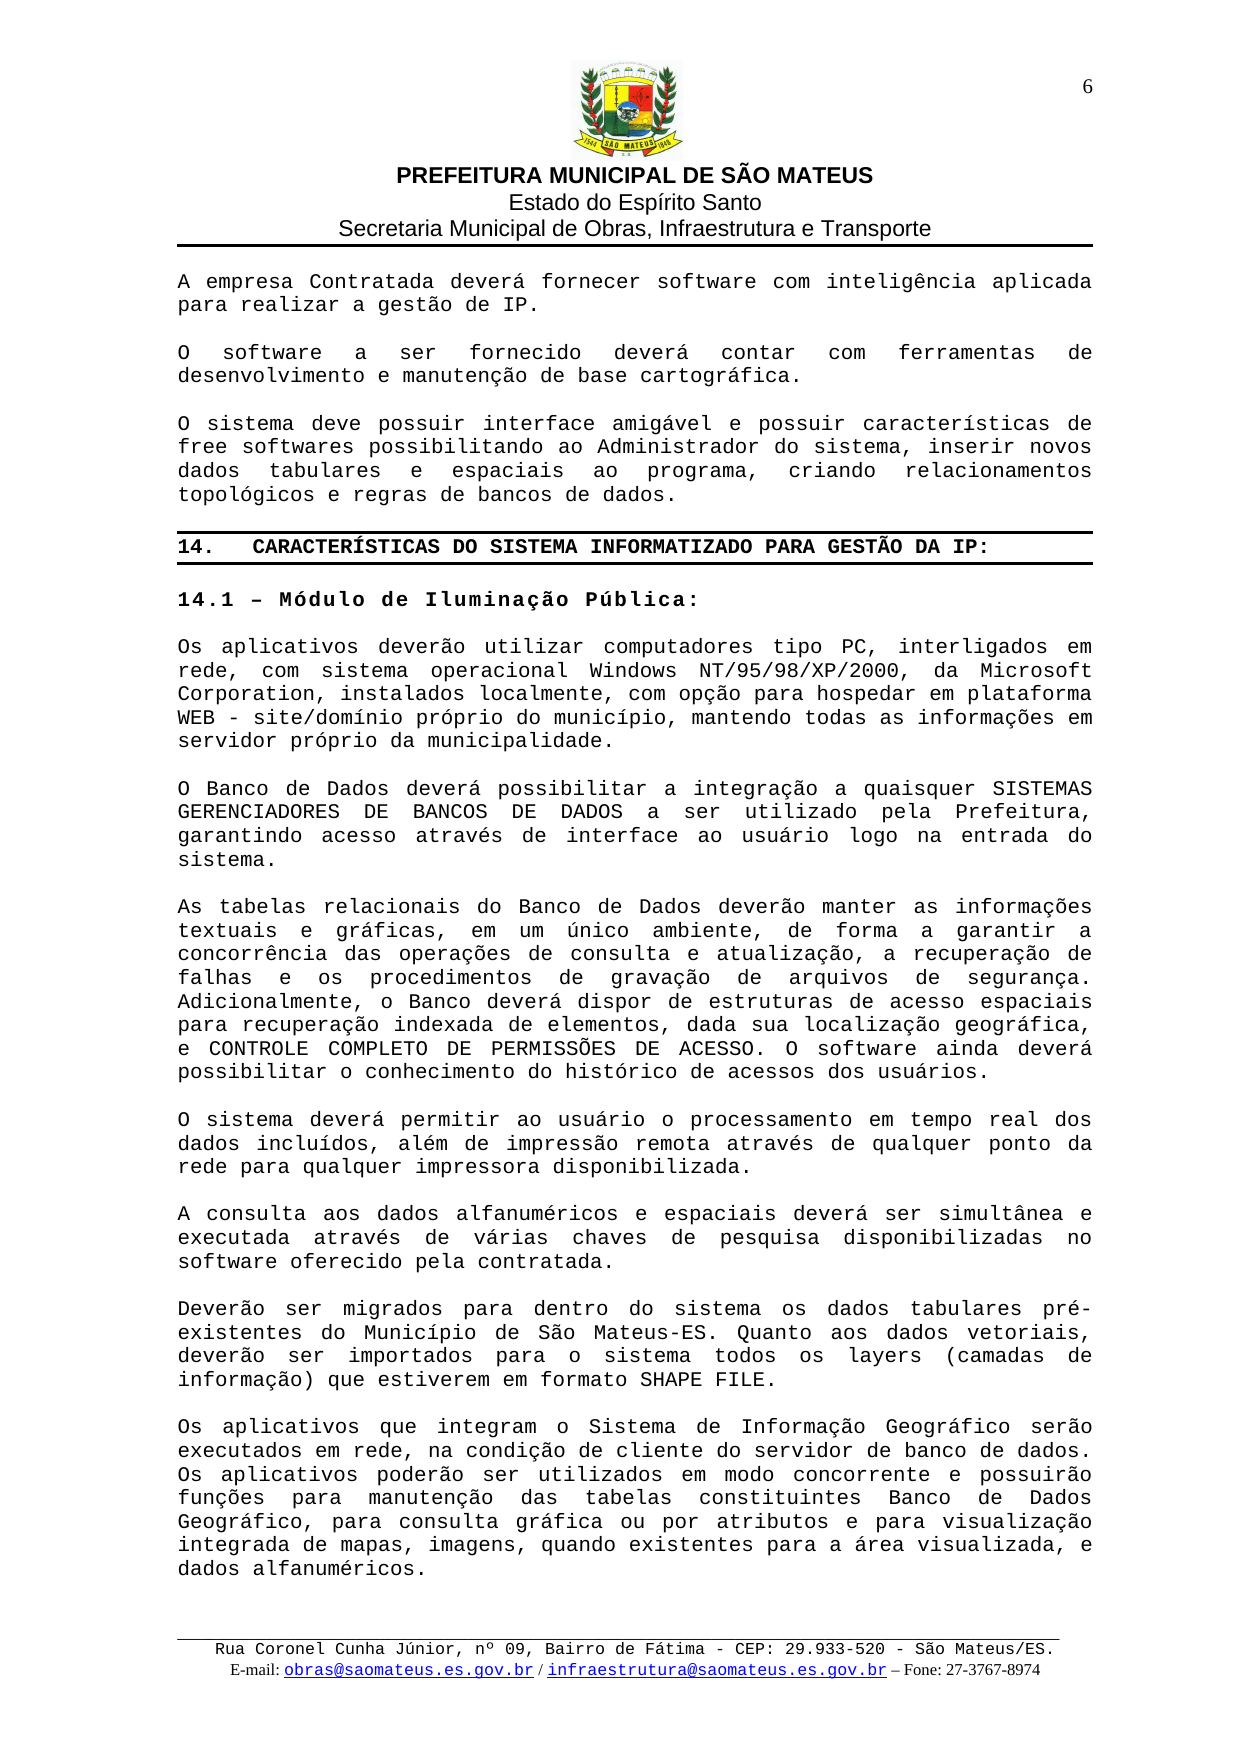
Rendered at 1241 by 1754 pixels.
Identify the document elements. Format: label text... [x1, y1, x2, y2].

text O software a ser fornecido deverá contar com ferramentas de desenvolvimento e manutenção de base cartográfica. [177, 342, 1093, 389]
text Os aplicativos deverão utilizar computadores tipo PC, interligados em rede, com sistema operacional Windows NT/95/98/XP/2000, da Microsoft Corporation, instalados localmente, com opção para hospedar - site/domínio próprio do município, mantendo todas as informações em servidor próprio da municipalidade. [177, 636, 1093, 754]
picture [571, 60, 684, 161]
text O sistema deve possuir interface amigável e possuir características de free softwares possibilitando ao Administrador do sistema, inserir novos dados tabulares e espaciais ao programa, criando relacionamentos topológicos e regras de bancos de dados. [177, 413, 1093, 507]
text A consulta aos dados alfanuméricos e espaciais deverá ser simultânea e executada através de várias chaves de pesquisa disponibilizadas no software oferecido pela contratada. [177, 1203, 1093, 1274]
text Os aplicativos que integram o Sistema de Informação Geográfico serão executados em rede, na condição de cliente do servidor de banco de dados. Os aplicativos poderão ser utilizados em modo concorrente e possuirão funções para manutenção das tabelas constituintes Banco de Dados Geográfico, para consulta gráfica ou por atributos e para visualização integrada de mapas, imagens, quando existentes para a área visualizada, e dados alfanuméricos. [177, 1416, 1093, 1582]
text 14.1 – Módulo de Iluminação Pública: [177, 589, 1093, 612]
text Deverão ser migrados para dentro do sistema os dados tabulares pré-existentes do Município de São Mateus-ES. Quanto aos dados vetoriais, deverão ser importados para o sistema todos os layers (camadas de informação) que estiverem em formato SHAPE FILE. [177, 1298, 1093, 1393]
text O sistema deverá permitir ao usuário o processamento em tempo real dos dados incluídos, além de impressão remota através de qualquer ponto da rede para qualquer impressora disponibilizada. [177, 1109, 1093, 1180]
text As tabelas relacionais do Banco de Dados deverão manter as informações textuais e gráficas, em um único ambiente, de forma a garantir a concorrência das operações de consulta e atualização, a recuperação de falhas e os procedimentos de gravação de arquivos de segurança. Adicionalmente, o Banco deverá dispor de estruturas de acesso espaciais para recuperação indexada de elementos, dada sua localização geográfica, e CONTROLE COMPLETO DE PERMISSÕES DE ACESSO. O software ainda deverá possibilitar o conhecimento do histórico de acessos dos usuários. [177, 896, 1093, 1085]
text O Banco de Dados deverá possibilitar a integração a quaisquer SISTEMAS GERENCIADORES DE BANCOS DE DADOS a ser utilizado pela Prefeitura, garantindo acesso através de interface ao usuário logo na entrada do sistema. [177, 778, 1093, 872]
list CARACTERÍSTICAS DO SISTEMA INFORMATIZADO PARA GESTÃO DA IP: [177, 534, 1093, 562]
text A empresa Contratada deverá fornecer software com inteligência aplicada para realizar a gestão de IP. [177, 271, 1093, 318]
